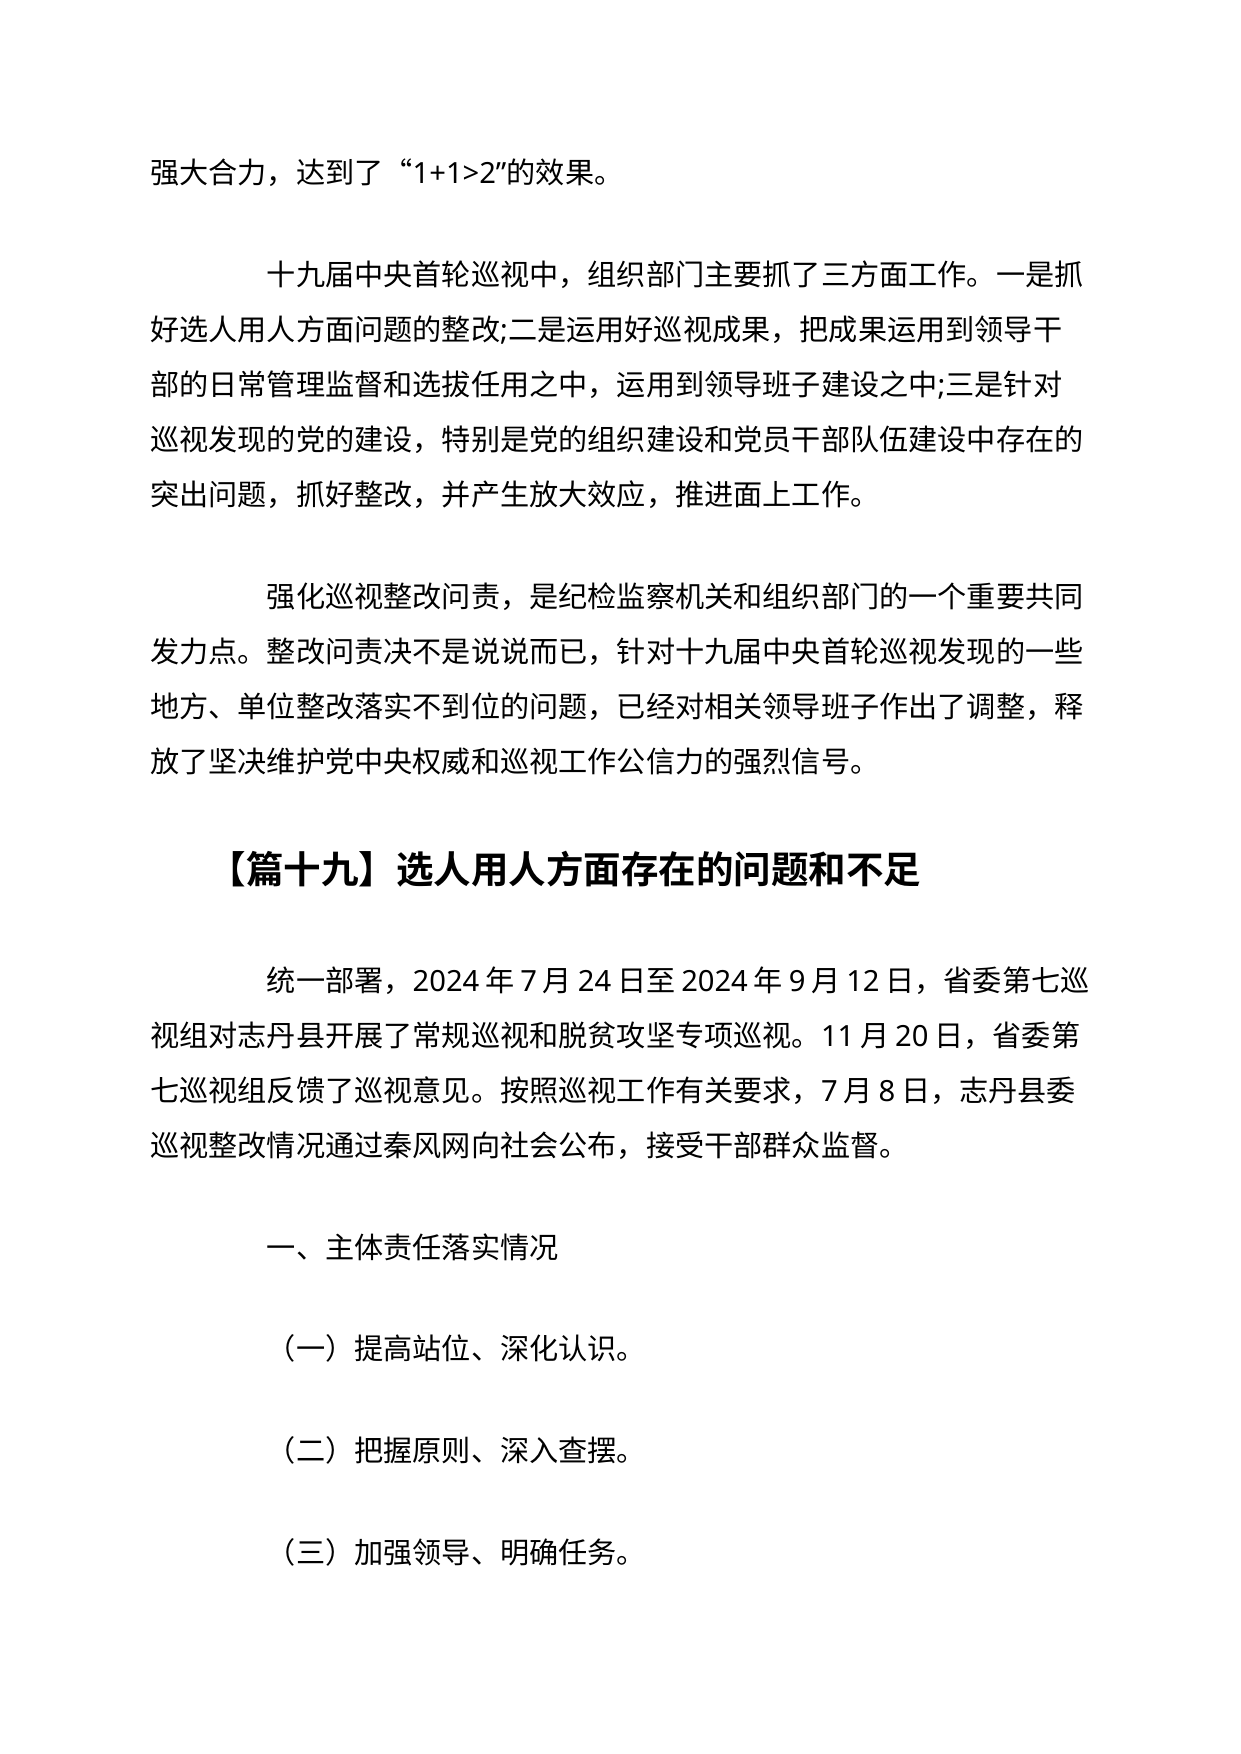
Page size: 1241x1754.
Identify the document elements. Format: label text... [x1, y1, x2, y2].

text 强化巡视整改问责，是纪检监察机关和组织部门的一个重要共同发力点。整改问责决不是说说而已，针对十九届中央首轮巡视发现的一些地方、单位整改落实不到位的问题，已经对相关领导班子作出了调整，释放了坚决维护党中央权威和巡视工作公信力的强烈信号。 [150, 573, 1090, 781]
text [150, 150, 1090, 192]
text （一）提高站位、深化认识。 [150, 1326, 1090, 1368]
text （三）加强领导、明确任务。 [150, 1529, 1090, 1572]
text 【篇十九】选人用人方面存在的问题和不足 [150, 840, 1090, 894]
text （二）把握原则、深入查摆。 [150, 1428, 1090, 1470]
text 统一部署，2024年7月24日至2024年9月12日，省委第七巡视组对志丹县开展了常规巡视和脱贫攻坚专项巡视。11月20日，省委第七巡视组反馈了巡视意见。按照巡视工作有关要求，7月8日，志丹县委巡视整改情况通过秦风网向社会公布，接受干部群众监督。 [150, 957, 1090, 1165]
text 一、主体责任落实情况 [150, 1224, 1090, 1266]
text 十九届中央首轮巡视中，组织部门主要抓了三方面工作。一是抓好选人用人方面问题的整改;二是运用好巡视成果，把成果运用到领导干部的日常管理监督和选拔任用之中，运用到领导班子建设之中;三是针对巡视发现的党的建设，特别是党的组织建设和党员干部队伍建设中存在的突出问题，抓好整改，并产生放大效应，推进面上工作。 [150, 252, 1090, 514]
